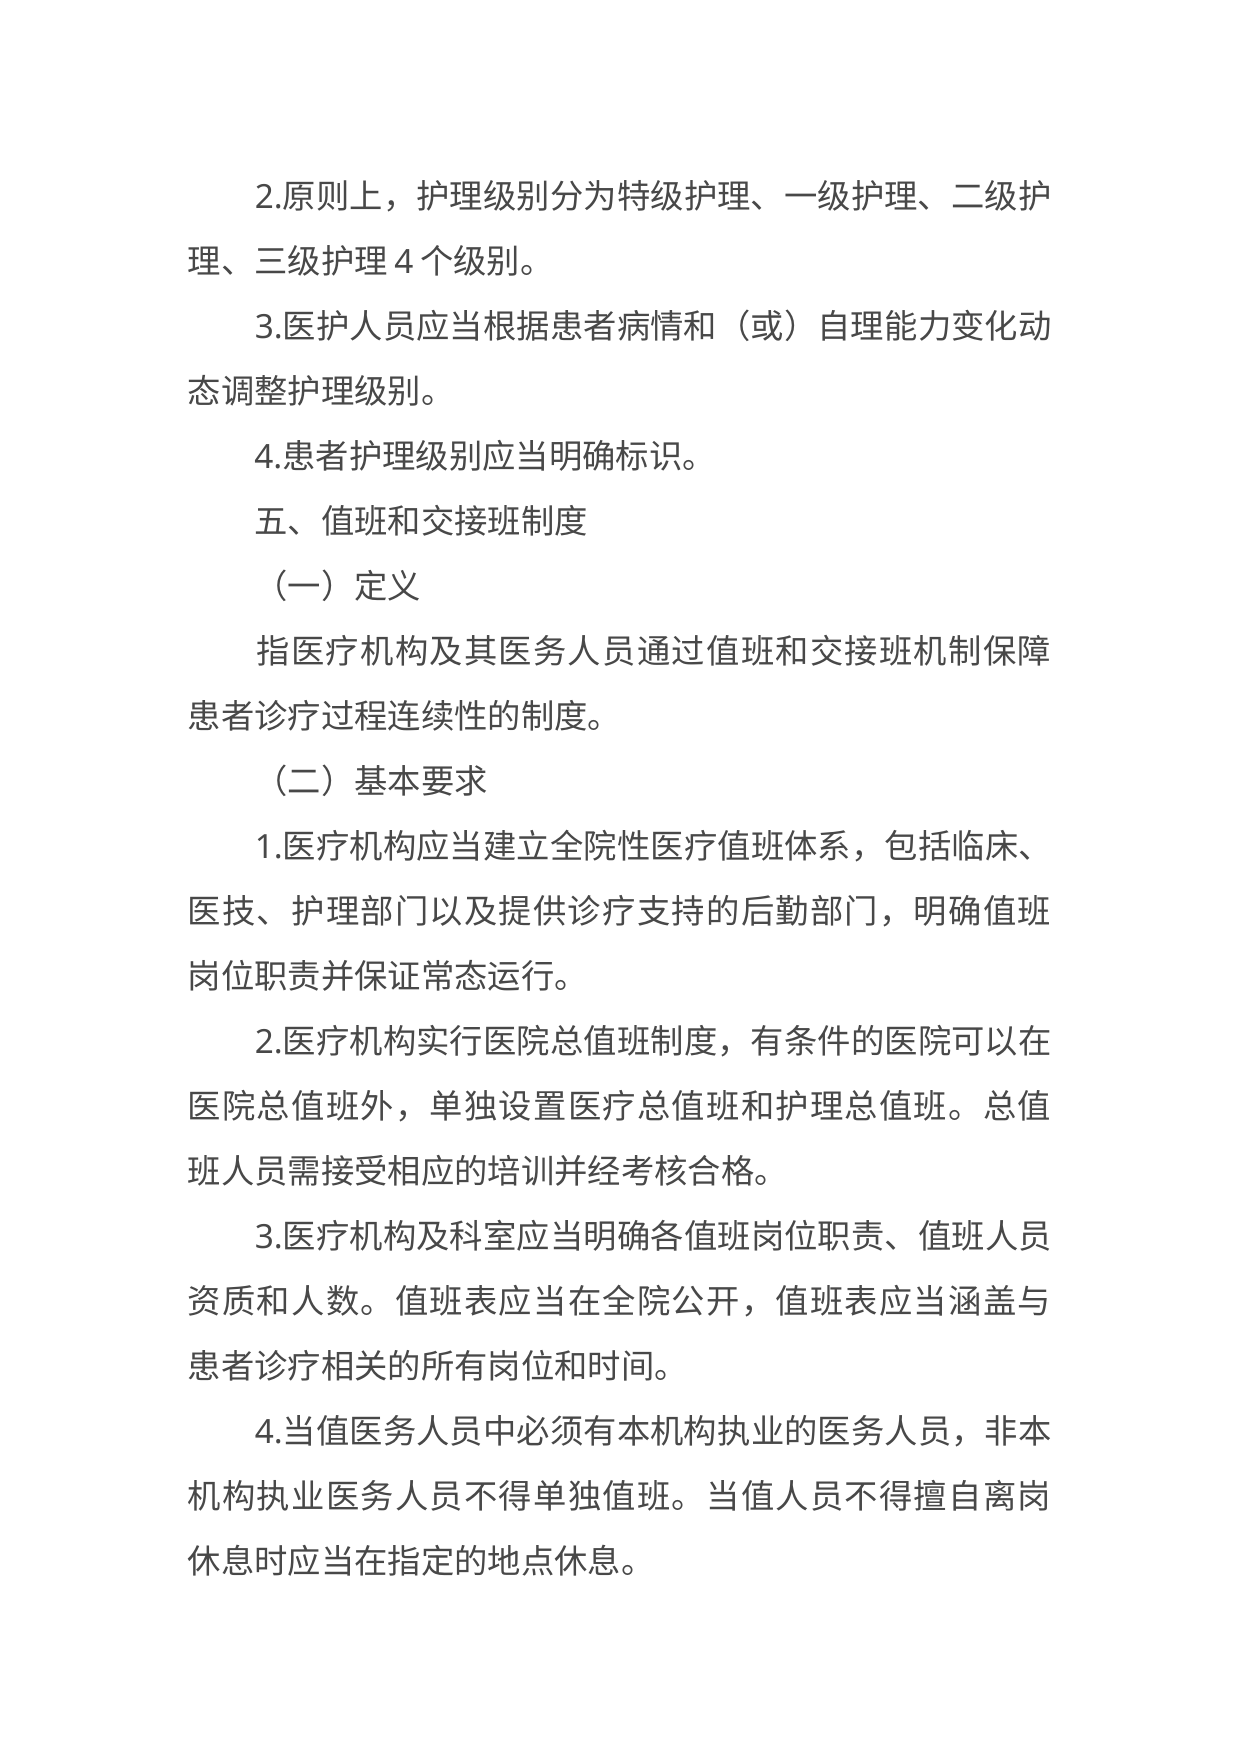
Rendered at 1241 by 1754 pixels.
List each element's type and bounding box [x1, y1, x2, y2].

text [187, 162, 1053, 1592]
